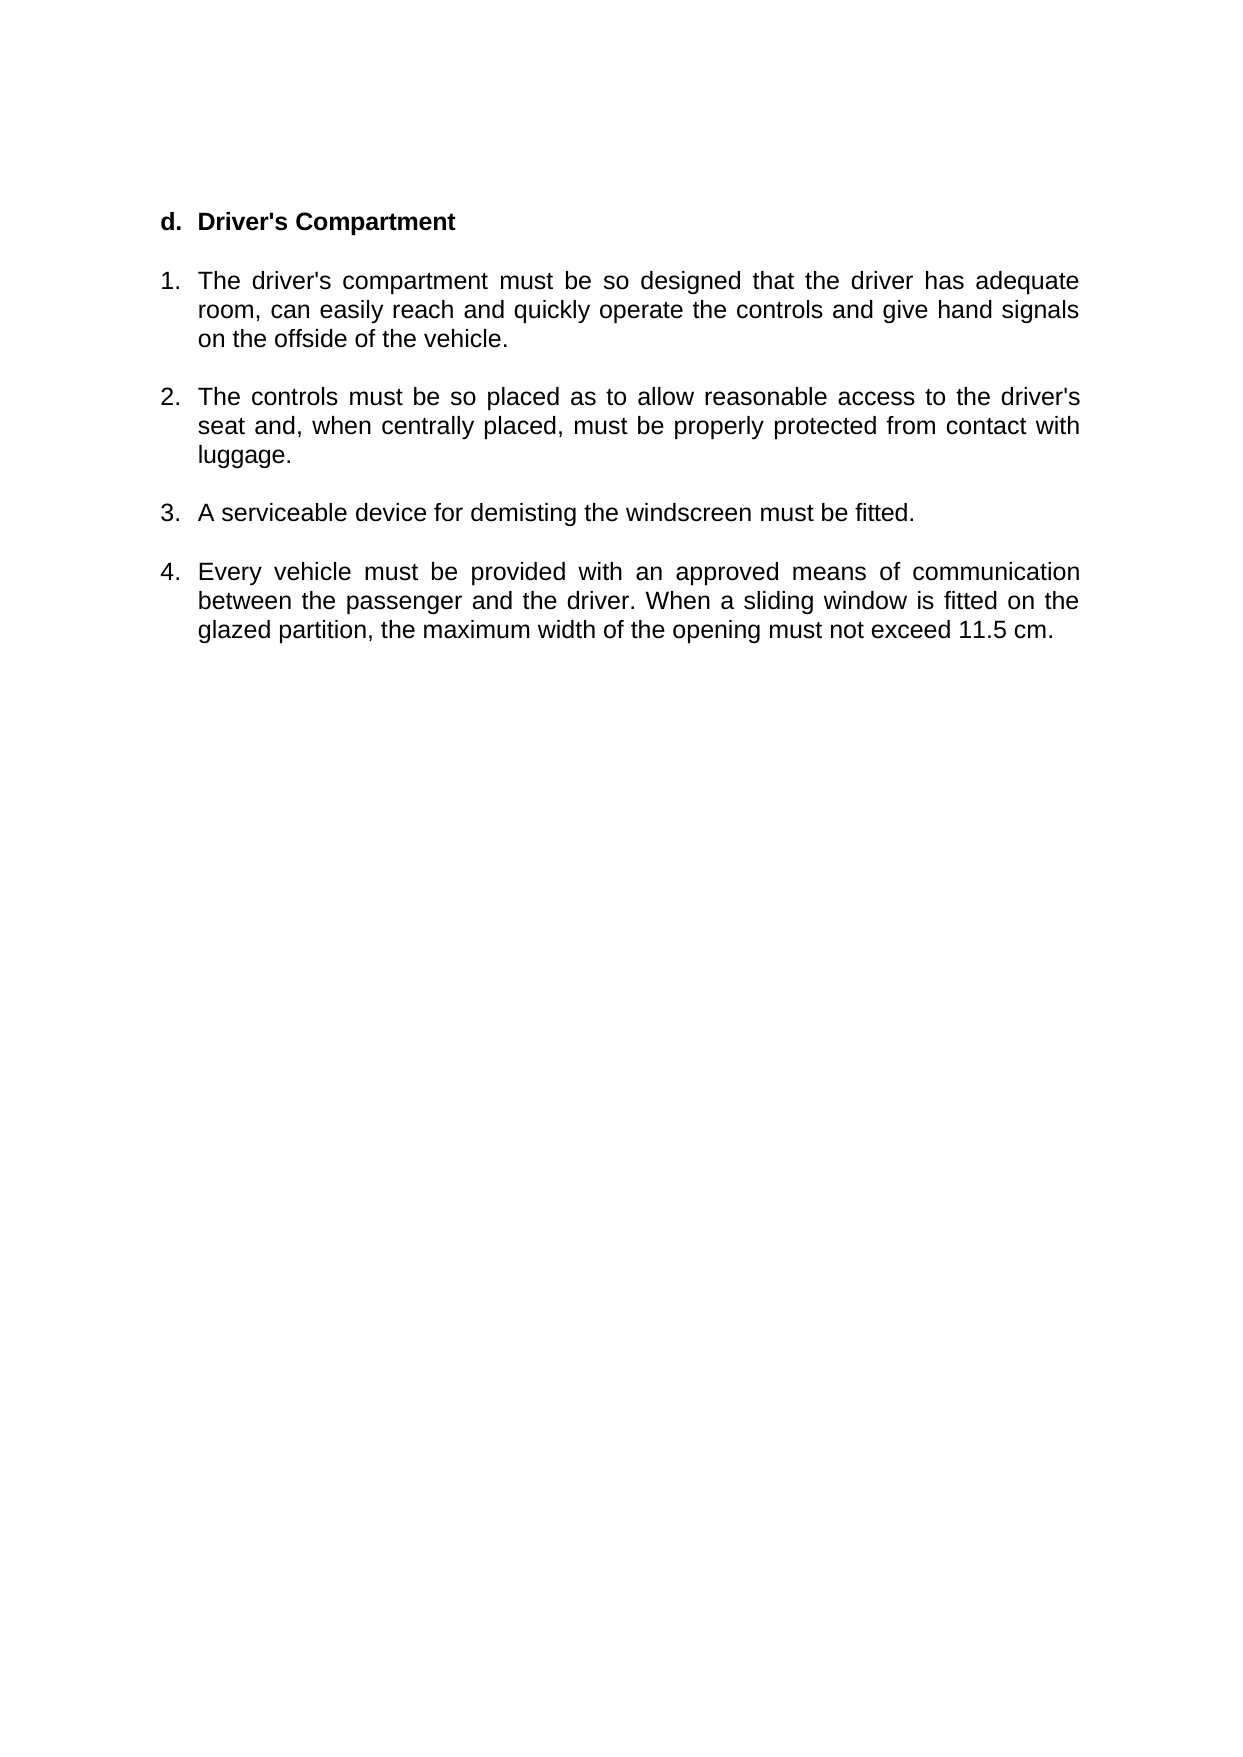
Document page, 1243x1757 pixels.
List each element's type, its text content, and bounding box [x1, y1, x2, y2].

list A serviceable device for demisting the windscreen must be fitted. [160, 498, 1182, 527]
list Every vehicle must be provided with an approved means of communication between the passenger and the driver. When a sliding window is fitted on the glazed partition, the maximum width of the opening must not exceed 11.5 cm. [160, 557, 1081, 643]
subtitle Driver's Compartment [160, 207, 1182, 236]
list The controls must be so placed as to allow reasonable access to the driver's seat and, when centrally placed, must be properly protected from contact with luggage. [160, 382, 1082, 468]
list The driver's compartment must be so designed that the driver has adequate room, can easily reach and quickly operate the controls and give hand signals on the offside of the vehicle. [160, 266, 1081, 352]
